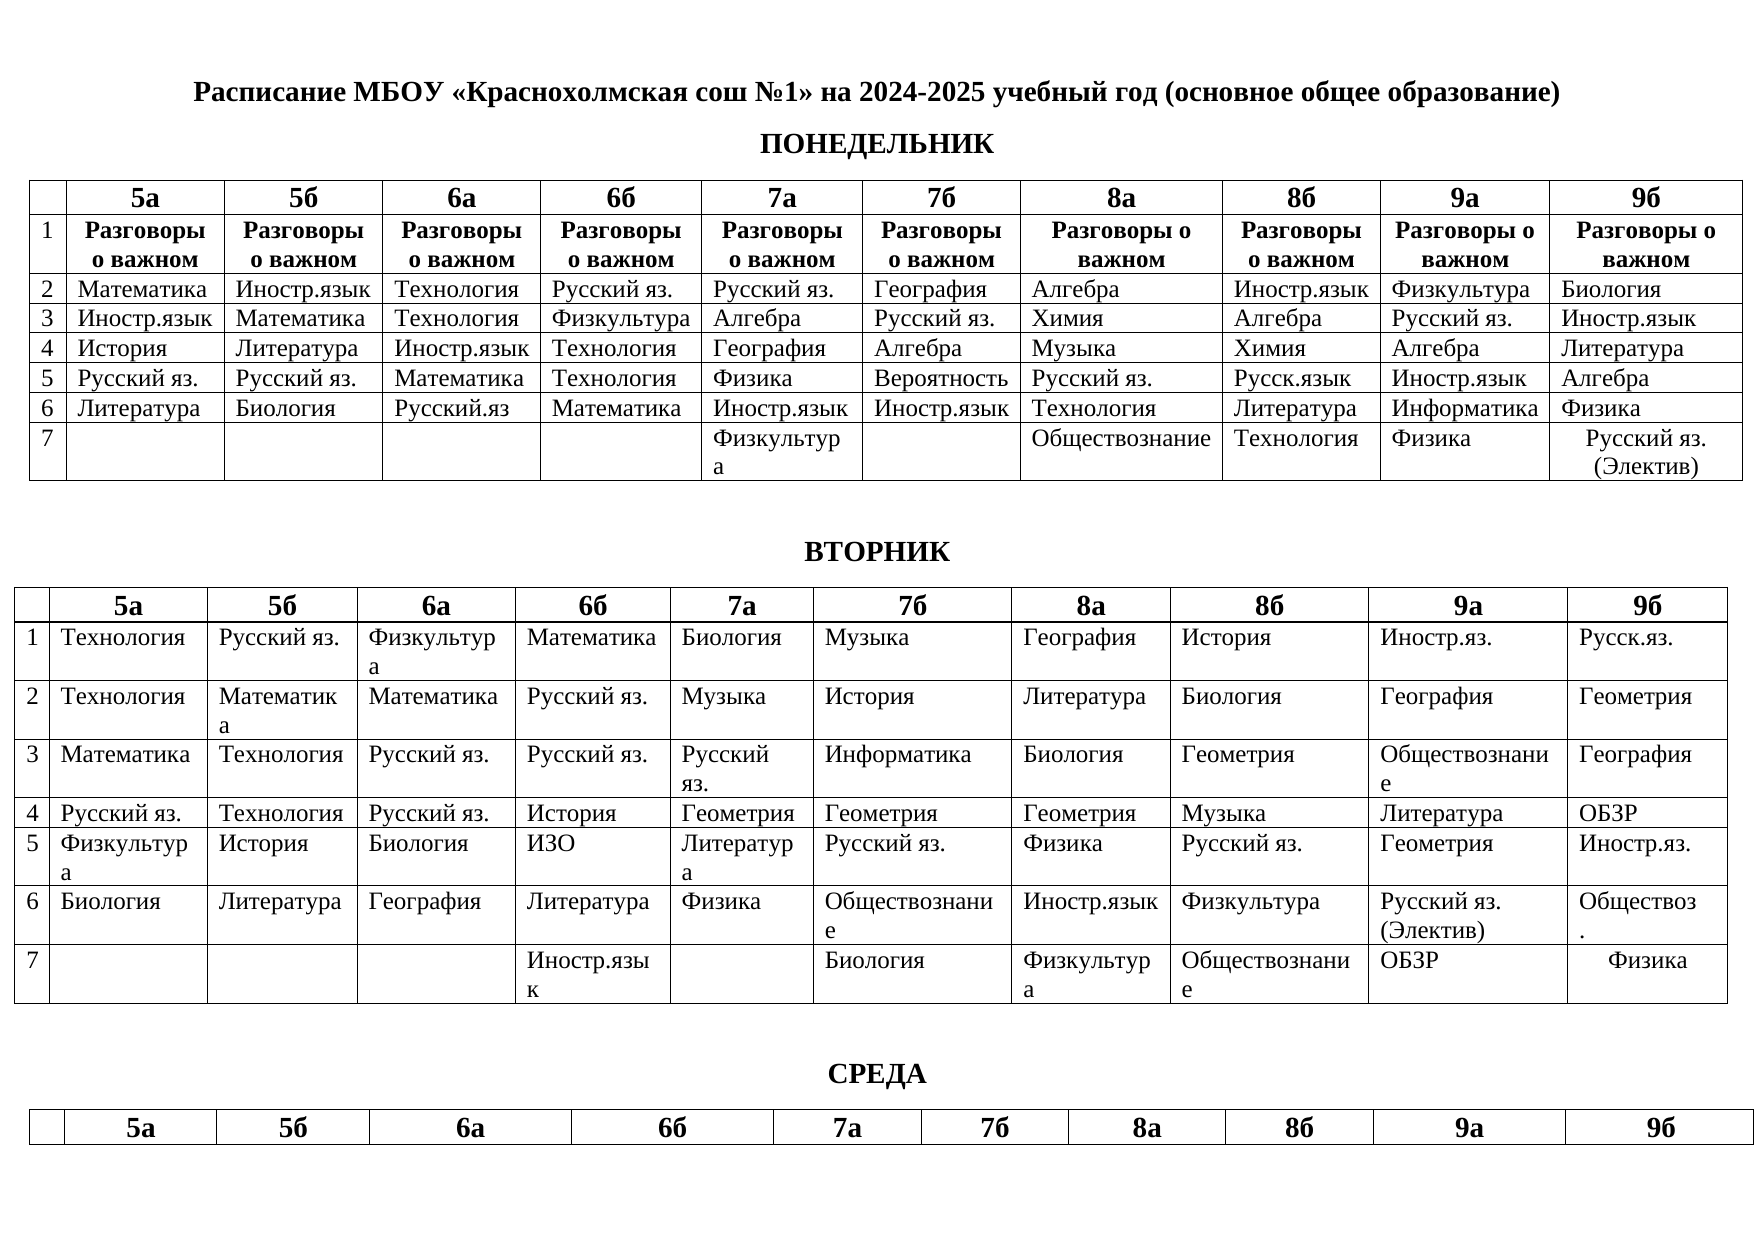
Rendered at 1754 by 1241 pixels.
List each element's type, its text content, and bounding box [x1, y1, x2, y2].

table_cell Иностр.яз. [1369, 623, 1567, 680]
table_cell Геометрия [1369, 828, 1567, 885]
table_header 6б [572, 1110, 773, 1144]
table_cell Алгебра [1223, 304, 1380, 332]
table_cell Литература [1012, 681, 1170, 738]
table_cell 2 [15, 681, 49, 738]
table_cell Русский яз. [1021, 363, 1222, 392]
table_cell 6 [30, 393, 66, 422]
table_cell Физика [671, 886, 813, 944]
table_cell Русский яз. [541, 274, 701, 302]
table_cell Алгебра [863, 333, 1020, 362]
table_cell История [814, 681, 1011, 738]
table_cell Информатика [814, 740, 1011, 797]
table_cell Биология [671, 623, 813, 680]
table_cell 4 [30, 333, 66, 362]
table_cell Технология [383, 304, 540, 332]
table_cell Алгебра [1550, 363, 1742, 392]
table_cell Математика [208, 681, 357, 738]
table_cell Литература [208, 886, 357, 944]
table_cell 7 [30, 423, 66, 480]
table_cell Русский яз. [1381, 304, 1549, 332]
table_cell [225, 423, 382, 480]
table_cell Русский яз. [863, 304, 1020, 332]
table_cell География [1012, 623, 1170, 680]
table_cell Русский яз. [358, 740, 515, 797]
table_cell Разговоры о важном [702, 215, 862, 273]
table_header 7а [671, 588, 813, 621]
table_header 8б [1226, 1110, 1373, 1144]
table_cell История [67, 333, 224, 362]
table_cell Обществознание [1021, 423, 1222, 480]
table_header [30, 1110, 64, 1144]
table_header 6а [370, 1110, 571, 1144]
text Расписание МБОУ «Краснохолмская сош №1» на 2024-2025 учебный год (основное общее образование) [118, 74, 1636, 107]
table_cell Технология [50, 623, 207, 680]
table_cell Разговоры о важном [383, 215, 540, 273]
table_cell 4 [15, 798, 49, 827]
table_cell Технология [383, 274, 540, 302]
table_cell Обществознание [814, 886, 1011, 944]
table_cell Русский яз. (Электив) [1369, 886, 1567, 944]
table_header 8б [1171, 588, 1368, 621]
table_cell 1 [15, 623, 49, 680]
table_cell Иностр.язык [516, 945, 670, 1002]
table_cell 7 [15, 945, 49, 1002]
table_header 9а [1381, 181, 1549, 214]
table_header 5а [65, 1110, 216, 1144]
table_header 6а [358, 588, 515, 621]
table_cell Химия [1223, 333, 1380, 362]
table_header 8а [1069, 1110, 1225, 1144]
table_cell Биология [814, 945, 1011, 1002]
table_cell Разговоры о важном [1381, 215, 1549, 273]
table_cell [208, 945, 357, 1002]
table_cell Математика [225, 304, 382, 332]
table_cell Русский яз. [50, 798, 207, 827]
table_cell Иностр.язык [383, 333, 540, 362]
table_cell Биология [1550, 274, 1742, 302]
table_cell Разговоры о важном [1550, 215, 1742, 273]
table_header 5б [208, 588, 357, 621]
table_cell Биология [358, 828, 515, 885]
table_cell Физкультура [1171, 886, 1368, 944]
table_cell Физкультура [541, 304, 701, 332]
table_cell Русский яз. [671, 740, 813, 797]
table_cell Музыка [1171, 798, 1368, 827]
table_cell [358, 945, 515, 1002]
table_header 5а [67, 181, 224, 214]
table_cell География [1369, 681, 1567, 738]
table_header 5а [50, 588, 207, 621]
table_cell Биология [1012, 740, 1170, 797]
table_cell Физика [702, 363, 862, 392]
table_cell 3 [15, 740, 49, 797]
table_cell Математика [50, 740, 207, 797]
table_header 9а [1374, 1110, 1565, 1144]
table_cell Иностр.язык [1012, 886, 1170, 944]
table_cell Геометрия [1568, 681, 1727, 738]
table_cell Геометрия [1171, 740, 1368, 797]
table_cell [50, 945, 207, 1002]
table_header 9б [1566, 1110, 1753, 1144]
table_cell Литература [671, 828, 813, 885]
table_header 9б [1568, 588, 1727, 621]
table_cell Русский яз. [1171, 828, 1368, 885]
table_cell Русск.яз. [1568, 623, 1727, 680]
table_cell 1 [30, 215, 66, 273]
table_cell Русский яз. [702, 274, 862, 302]
table_cell Геометрия [1012, 798, 1170, 827]
table_cell Русский яз. [358, 798, 515, 827]
table_cell История [208, 828, 357, 885]
table_cell Физкультура [1012, 945, 1170, 1002]
table_cell 3 [30, 304, 66, 332]
table_cell Технология [208, 740, 357, 797]
table_cell Русский яз. [67, 363, 224, 392]
table_cell Физкультура [1381, 274, 1549, 302]
table_cell Иностр.яз. [1568, 828, 1727, 885]
table_cell Обществоз. [1568, 886, 1727, 944]
table_cell Химия [1021, 304, 1222, 332]
table_cell Иностр.язык [702, 393, 862, 422]
table_cell Биология [1171, 681, 1368, 738]
table_cell География [1568, 740, 1727, 797]
table_cell Геометрия [814, 798, 1011, 827]
table_cell ИЗО [516, 828, 670, 885]
table_cell Технология [1223, 423, 1380, 480]
table_cell Русский.яз [383, 393, 540, 422]
table_cell История [1171, 623, 1368, 680]
table_cell Музыка [1021, 333, 1222, 362]
table_cell Иностр.язык [1381, 363, 1549, 392]
table_header 8а [1021, 181, 1222, 214]
table_cell 2 [30, 274, 66, 302]
table_cell Русский яз. [814, 828, 1011, 885]
table_cell География [863, 274, 1020, 302]
table_cell Музыка [814, 623, 1011, 680]
table_cell Иностр.язык [1223, 274, 1380, 302]
table_cell Алгебра [1381, 333, 1549, 362]
table_header 8б [1223, 181, 1380, 214]
table_header 7а [774, 1110, 921, 1144]
table_cell Физика [1012, 828, 1170, 885]
table_header 6б [516, 588, 670, 621]
table_cell Разговоры о важном [225, 215, 382, 273]
table_cell Русский яз. [208, 623, 357, 680]
table_cell ОБЗР [1369, 945, 1567, 1002]
table_cell Геометрия [671, 798, 813, 827]
table_cell Русский яз. [225, 363, 382, 392]
table_cell Литература [1223, 393, 1380, 422]
table_header 5б [217, 1110, 369, 1144]
table_header 6б [541, 181, 701, 214]
table_cell Математика [67, 274, 224, 302]
table_cell Математика [516, 623, 670, 680]
table_header 7б [922, 1110, 1068, 1144]
table_header 8а [1012, 588, 1170, 621]
table_cell Технология [1021, 393, 1222, 422]
table_cell Биология [50, 886, 207, 944]
table_cell Иностр.язык [863, 393, 1020, 422]
table_cell Музыка [671, 681, 813, 738]
table_cell Русск.язык [1223, 363, 1380, 392]
table_cell География [702, 333, 862, 362]
table_cell Разговоры о важном [67, 215, 224, 273]
table_cell Обществознание [1171, 945, 1368, 1002]
table_cell Информатика [1381, 393, 1549, 422]
table_cell [671, 945, 813, 1002]
table_cell Технология [208, 798, 357, 827]
table_cell Литература [516, 886, 670, 944]
table_cell Литература [67, 393, 224, 422]
table_cell Физика [1381, 423, 1549, 480]
table_cell География [358, 886, 515, 944]
table_cell [67, 423, 224, 480]
table_cell Разговоры о важном [863, 215, 1020, 273]
text ВТОРНИК [118, 534, 1636, 567]
table_cell Литература [225, 333, 382, 362]
table_cell Разговоры о важном [541, 215, 701, 273]
table_cell Технология [541, 363, 701, 392]
text СРЕДА [118, 1056, 1636, 1090]
table_cell Литература [1550, 333, 1742, 362]
table_cell [863, 423, 1020, 480]
table_cell [383, 423, 540, 480]
table_cell Русский яз. [516, 740, 670, 797]
table_cell Русский яз. (Электив) [1550, 423, 1742, 480]
table_cell Иностр.язык [67, 304, 224, 332]
table_cell Математика [541, 393, 701, 422]
table_cell Разговоры о важном [1021, 215, 1222, 273]
table_header 9а [1369, 588, 1567, 621]
table_cell Физкультура [702, 423, 862, 480]
table_header 7б [814, 588, 1011, 621]
table_cell Биология [225, 393, 382, 422]
table_cell Технология [50, 681, 207, 738]
table_cell История [516, 798, 670, 827]
table_cell Разговоры о важном [1223, 215, 1380, 273]
table_cell Физика [1550, 393, 1742, 422]
table_cell Математика [383, 363, 540, 392]
table_cell Алгебра [702, 304, 862, 332]
table_cell ОБЗР [1568, 798, 1727, 827]
table_cell Физкультура [50, 828, 207, 885]
table_header 7а [702, 181, 862, 214]
table_cell Математика [358, 681, 515, 738]
table_cell Обществознание [1369, 740, 1567, 797]
table_cell 6 [15, 886, 49, 944]
table_cell Русский яз. [516, 681, 670, 738]
table_cell 5 [15, 828, 49, 885]
text ПОНЕДЕЛЬНИК [118, 127, 1636, 160]
table_header [15, 588, 49, 621]
table_header 6а [383, 181, 540, 214]
table_cell Литература [1369, 798, 1567, 827]
table_cell 5 [30, 363, 66, 392]
table_cell Технология [541, 333, 701, 362]
table_cell Физкультура [358, 623, 515, 680]
table_cell Иностр.язык [225, 274, 382, 302]
table_cell Иностр.язык [1550, 304, 1742, 332]
table_header 7б [863, 181, 1020, 214]
table_cell [541, 423, 701, 480]
table_cell Физика [1568, 945, 1727, 1002]
table_cell Вероятность [863, 363, 1020, 392]
table_cell Алгебра [1021, 274, 1222, 302]
table_header 5б [225, 181, 382, 214]
table_header 9б [1550, 181, 1742, 214]
table_header [30, 181, 66, 214]
